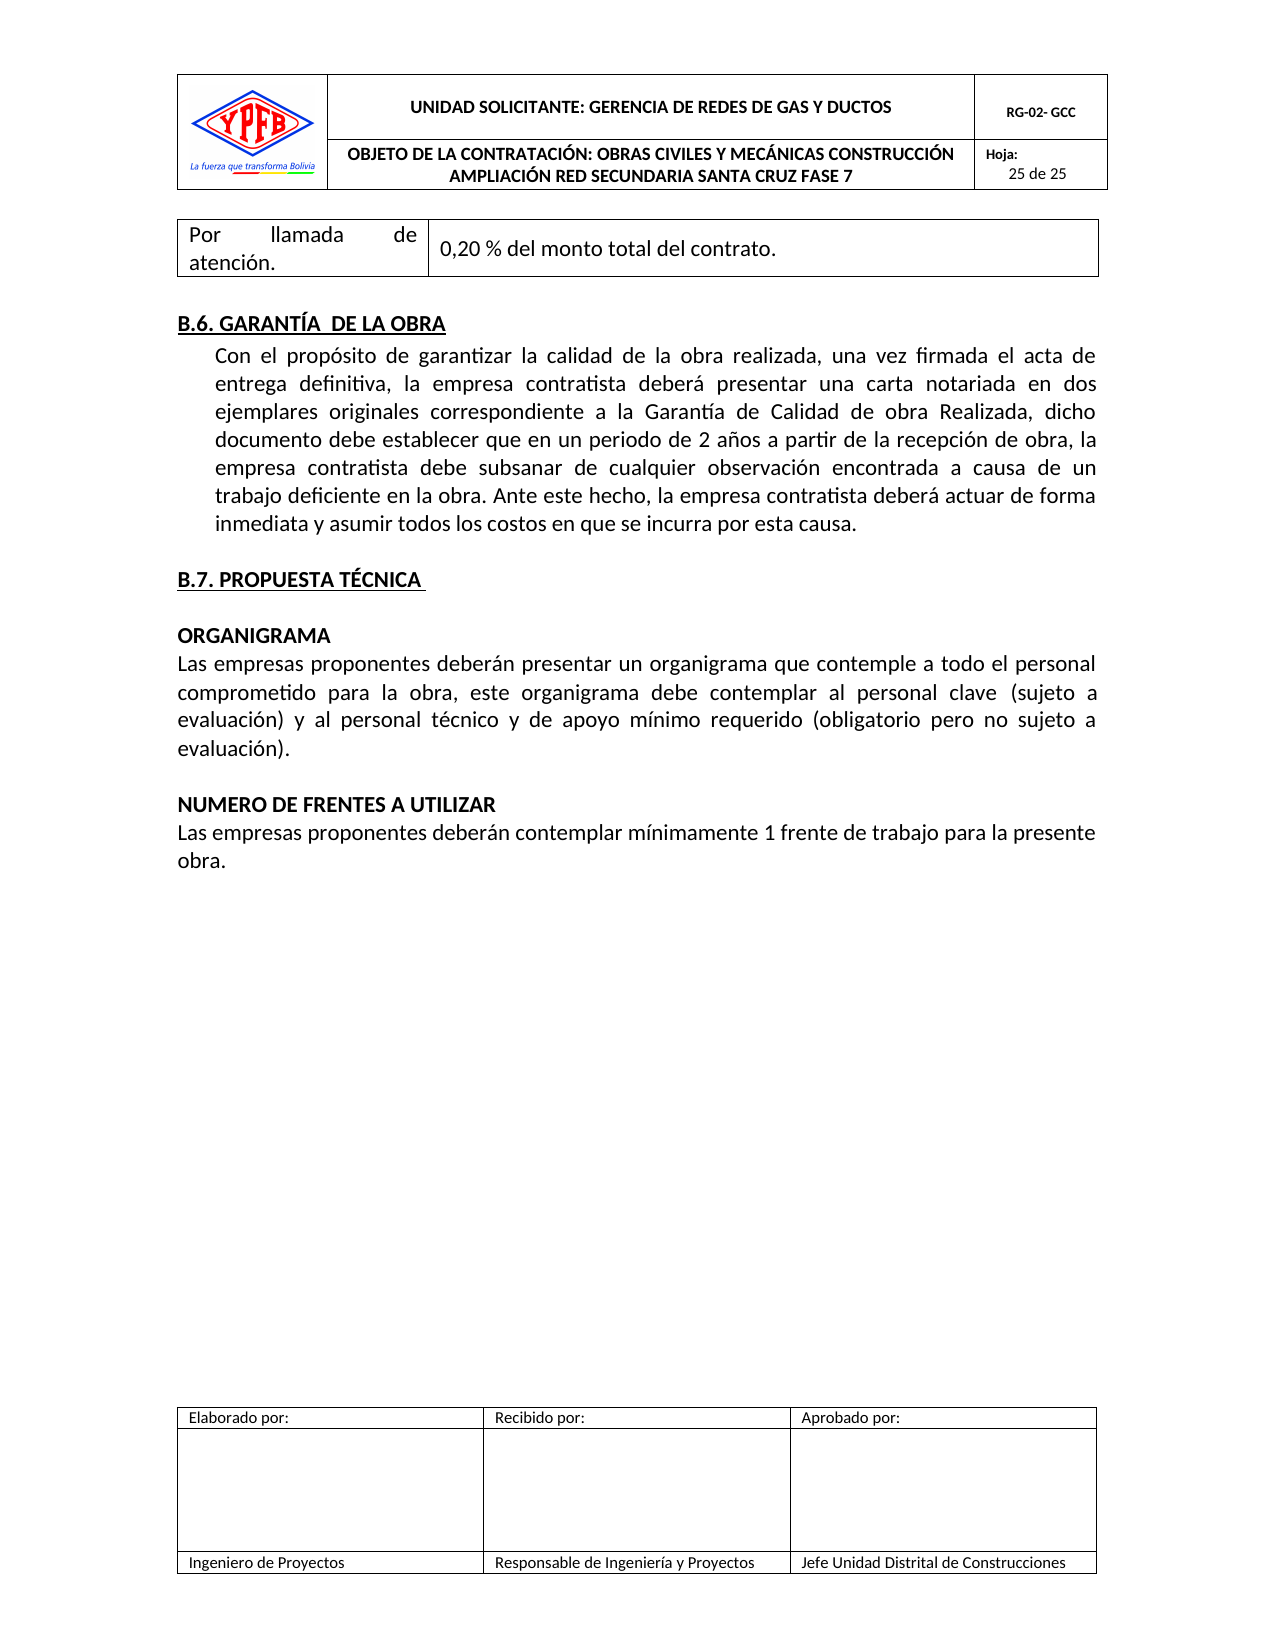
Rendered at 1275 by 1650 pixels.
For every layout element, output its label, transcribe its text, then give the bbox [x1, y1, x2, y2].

picture [188, 85, 316, 179]
text Con el propósito de garantizar la calidad de la obra realizada, una vez firmada el acta de entrega definitiva, la empresa contratista deberá presentar una carta notariada en dos ejemplares originales correspondiente a la Garantía de Calidad de obra Realizada, dicho documento debe establecer que en un periodo de 2 años a partir de la recepción de obra, la empresa contratista debe subsanar de cualquier observación encontrada a causa de un trabajo deficiente en la obra. Ante este hecho, la empresa contratista deberá actuar de forma inmediata y asumir todos los costos en que se incurra por esta causa. [215, 341, 1098, 537]
text ORGANIGRAMA [177, 622, 1098, 649]
text Las empresas proponentes deberán contemplar mínimamente 1 frente de trabajo para la presente obra. [177, 818, 1098, 874]
text B.7. PROPUESTA TÉCNICA [177, 566, 1098, 593]
table_cell 0,20 % del monto total del contrato. [429, 220, 1098, 276]
text NUMERO DE FRENTES A UTILIZAR [177, 790, 1098, 818]
table_cell Por llamada de atención. [178, 220, 428, 276]
text B.6. GARANTÍA DE LA OBRA [177, 309, 1098, 337]
text Las empresas proponentes deberán presentar un organigrama que contemple a todo el personal comprometido para la obra, este organigrama debe contemplar al personal clave (sujeto a evaluación) y al personal técnico y de apoyo mínimo requerido (obligatorio pero no sujeto a evaluación). [177, 649, 1098, 762]
